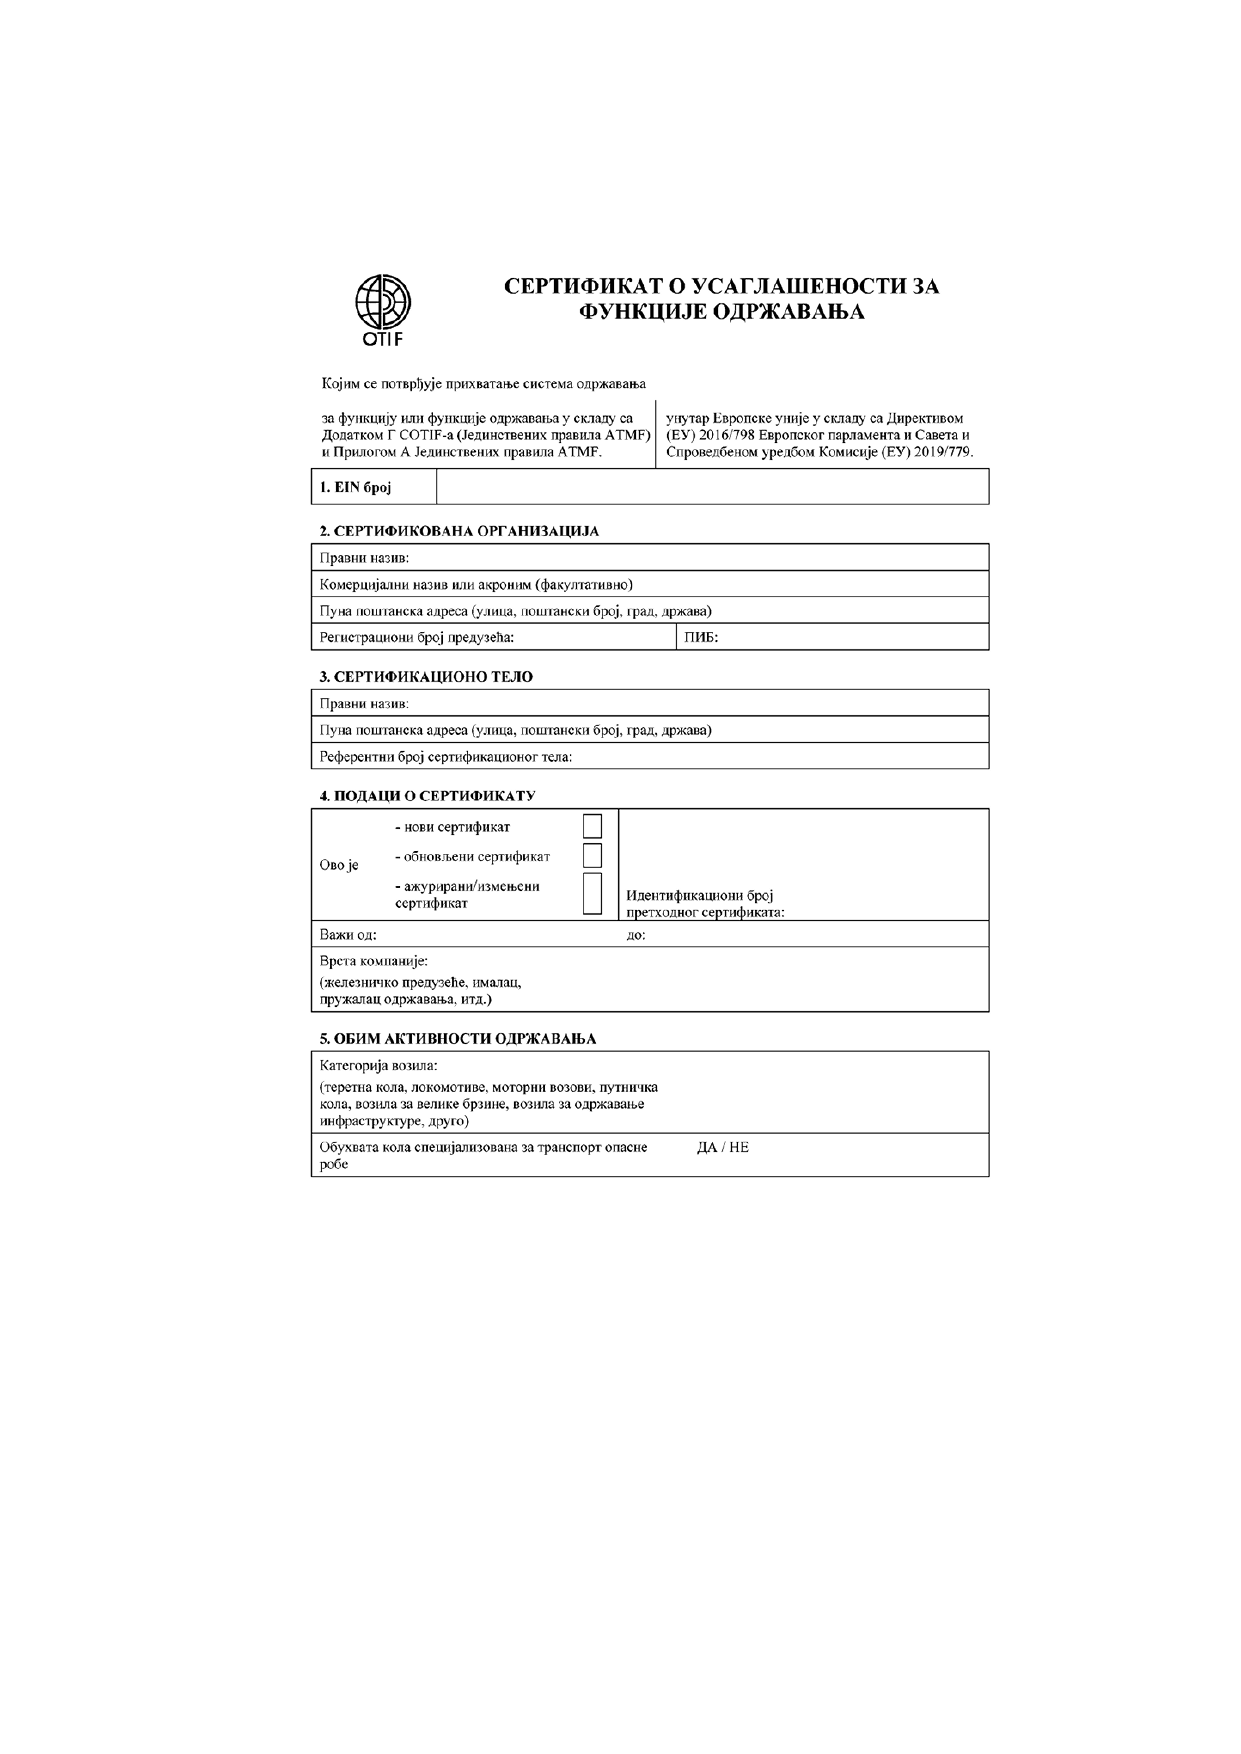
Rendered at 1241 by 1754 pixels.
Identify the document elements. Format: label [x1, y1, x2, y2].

picture [150, 150, 1091, 1388]
